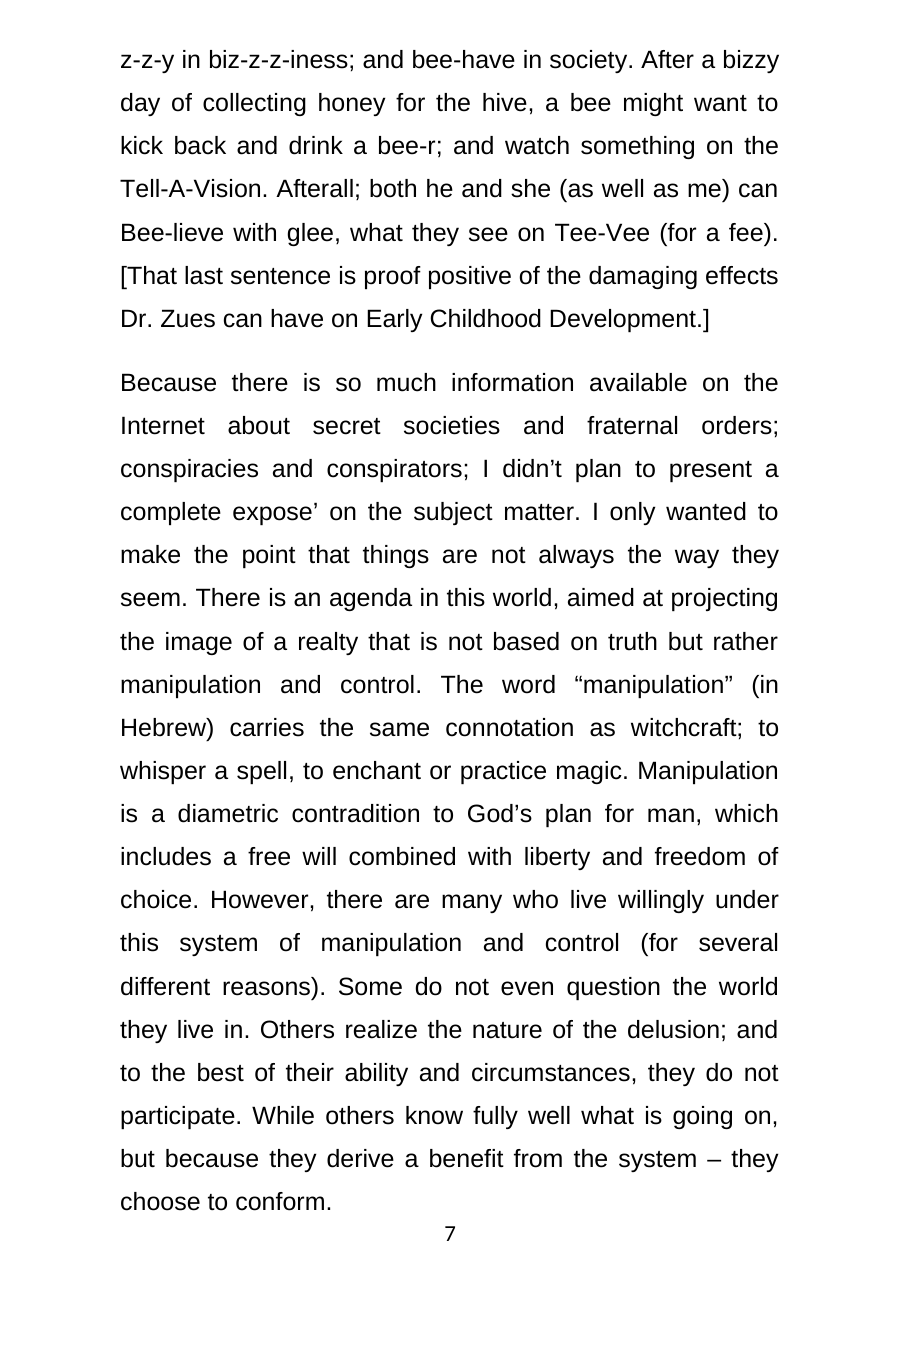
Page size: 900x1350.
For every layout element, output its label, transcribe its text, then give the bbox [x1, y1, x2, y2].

text Because there is so much information available on the Internet about secret societies and fraternal orders; conspiracies and conspirators; I didn’t plan to present a complete expose’ on the subject matter. I only wanted to make the point that things are not always the way they seem. There is an agenda in this world, aimed at projecting the image of a realty that is not based on truth but rather manipulation and control. The word “manipulation” (in Hebrew) carries the same connotation as witchcraft; to whisper a spell, to enchant or practice magic. Manipulation is a diametric contradition to God’s plan for man, which includes a free will combined with liberty and freedom of choice. However, there are many who live willingly under this system of manipulation and control (for several different reasons). Some do not even question the world they live in. Others realize the nature of the delusion; and to the best of their ability and circumstances, they do not participate. While others know fully well what is going on, but because they derive a benefit from the system – they choose to conform. [120, 368, 780, 1216]
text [120, 45, 780, 332]
